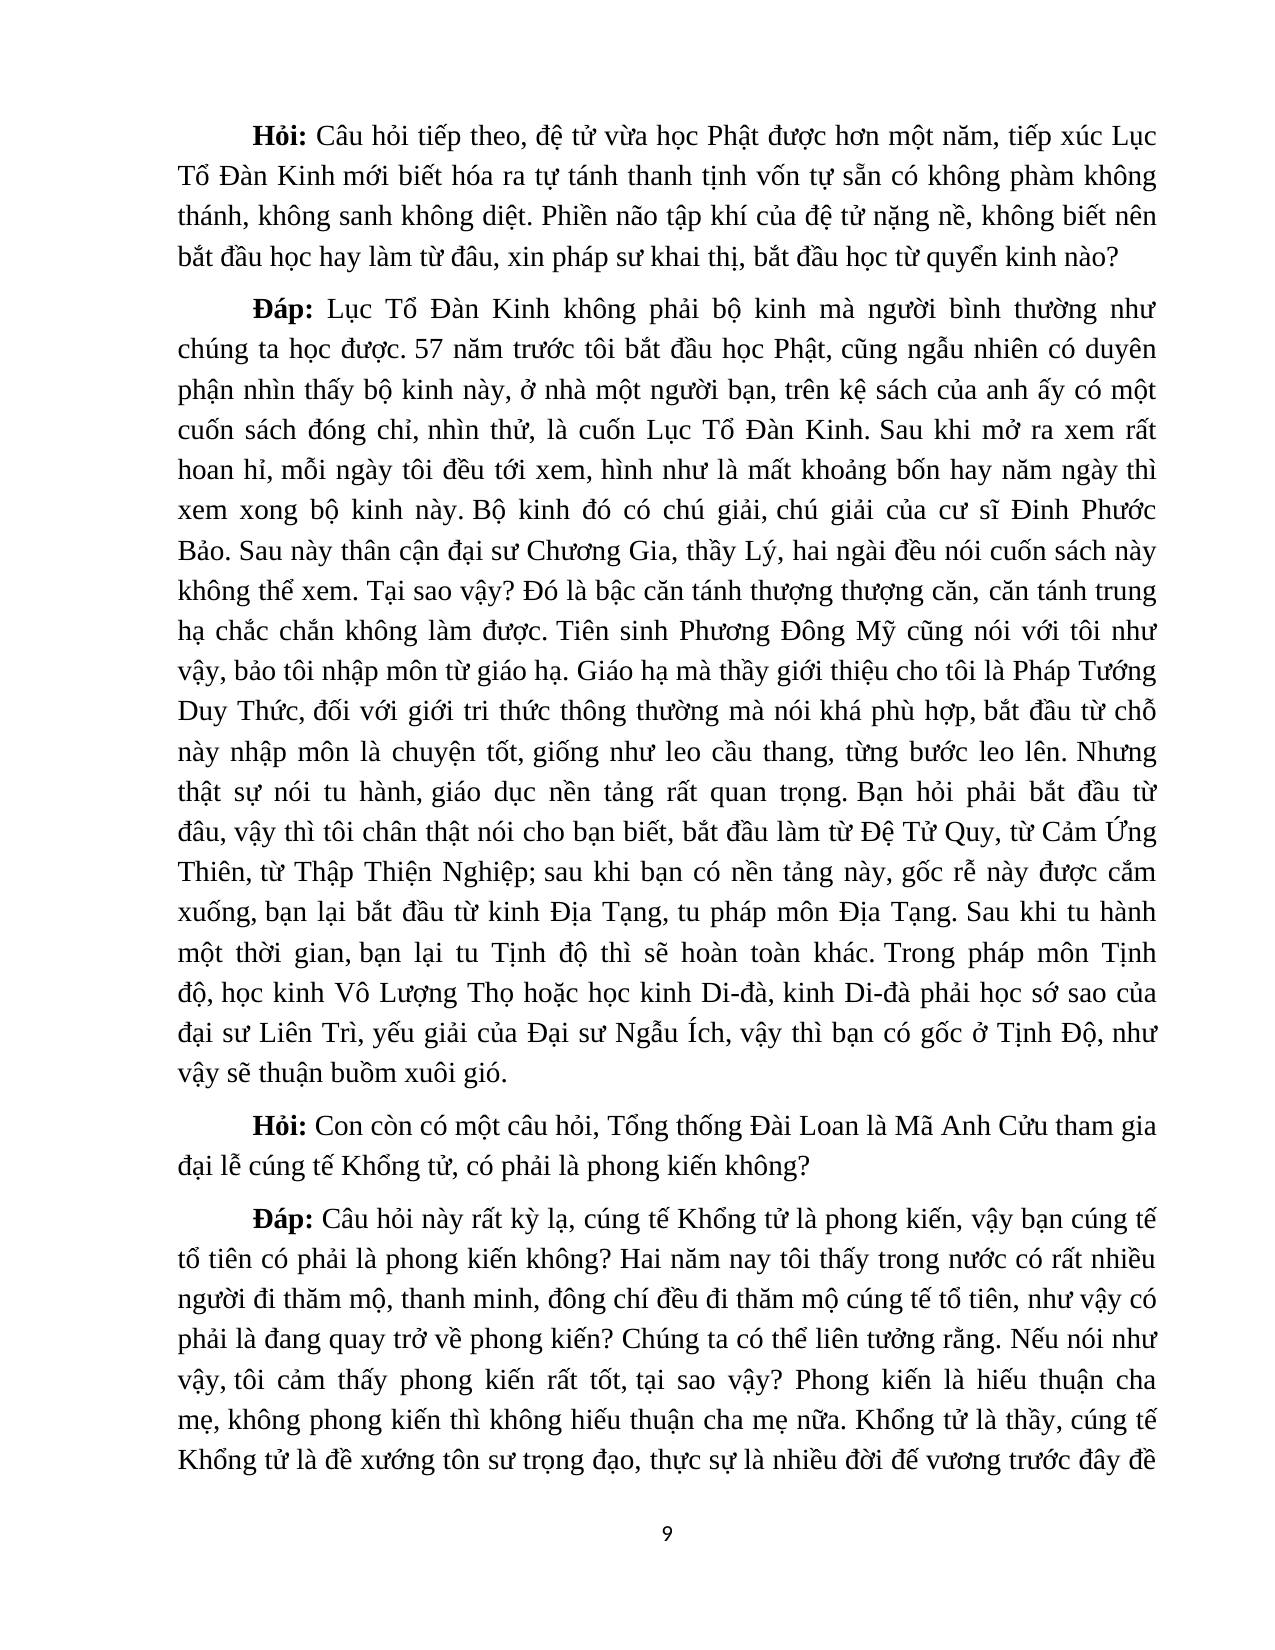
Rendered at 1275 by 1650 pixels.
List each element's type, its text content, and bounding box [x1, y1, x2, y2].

text Đáp: Lục Tổ Đàn Kinh không phải bộ kinh mà người bình thường như chúng ta học được. 57 năm trước tôi bắt đầu học Phật, cũng ngẫu nhiên có duyên phận nhìn thấy bộ kinh này, ở nhà một người bạn, trên kệ sách của anh ấy có một cuốn sách đóng chỉ, nhìn thử, là cuốn Lục Tổ Đàn Kinh. Sau khi mở ra xem rất hoan hỉ, mỗi ngày tôi đều tới xem, hình như là mất khoảng bốn hay năm ngày thì xem xong bộ kinh này. Bộ kinh đó có chú giải, chú giải của cư sĩ Đinh Phước Bảo. Sau này thân cận đại sư Chương Gia, thầy Lý, hai ngài đều nói cuốn sách này không thể xem. Tại sao vậy? Đó là bậc căn tánh thượng thượng căn, căn tánh trung hạ chắc chắn không làm được. Tiên sinh Phương Đông Mỹ cũng nói với tôi như vậy, bảo tôi nhập môn từ giáo hạ. Giáo hạ mà thầy giới thiệu cho tôi là Pháp Tướng Duy Thức, đối với giới tri thức thông thường mà nói khá phù hợp, bắt đầu từ chỗ này nhập môn là chuyện tốt, giống như leo cầu thang, từng bước leo lên. Nhưng thật sự nói tu hành, giáo dục nền tảng rất quan trọng. Bạn hỏi phải bắt đầu từ đâu, vậy thì tôi chân thật nói cho bạn biết, bắt đầu làm từ Đệ Tử Quy, từ Cảm Ứng Thiên, từ Thập Thiện Nghiệp; sau khi bạn có nền tảng này, gốc rễ này được cắm xuống, bạn lại bắt đầu từ kinh Địa Tạng, tu pháp môn Địa Tạng. Sau khi tu hành một thời gian, bạn lại tu Tịnh độ thì sẽ hoàn toàn khác. Trong pháp môn Tịnh độ, học kinh Vô Lượng Thọ hoặc học kinh Di-đà, kinh Di-đà phải học sớ sao của đại sư Liên Trì, yếu giải của Đại sư Ngẫu Ích, vậy thì bạn có gốc ở Tịnh Độ, như vậy sẽ thuận buồm xuôi gió. [177, 291, 1157, 1089]
text Hỏi: Con còn có một câu hỏi, Tổng thống Đài Loan là Mã Anh Cửu tham gia đại lễ cúng tế Khổng tử, có phải là phong kiến không? [177, 1108, 1157, 1182]
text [177, 1201, 1157, 1476]
text Hỏi: Câu hỏi tiếp theo, đệ tử vừa học Phật được hơn một năm, tiếp xúc Lục Tổ Đàn Kinh mới biết hóa ra tự tánh thanh tịnh vốn tự sẵn có không phàm không thánh, không sanh không diệt. Phiền não tập khí của đệ tử nặng nề, không biết nên bắt đầu học hay làm từ đâu, xin pháp sư khai thị, bắt đầu học từ quyển kinh nào? [177, 118, 1157, 272]
